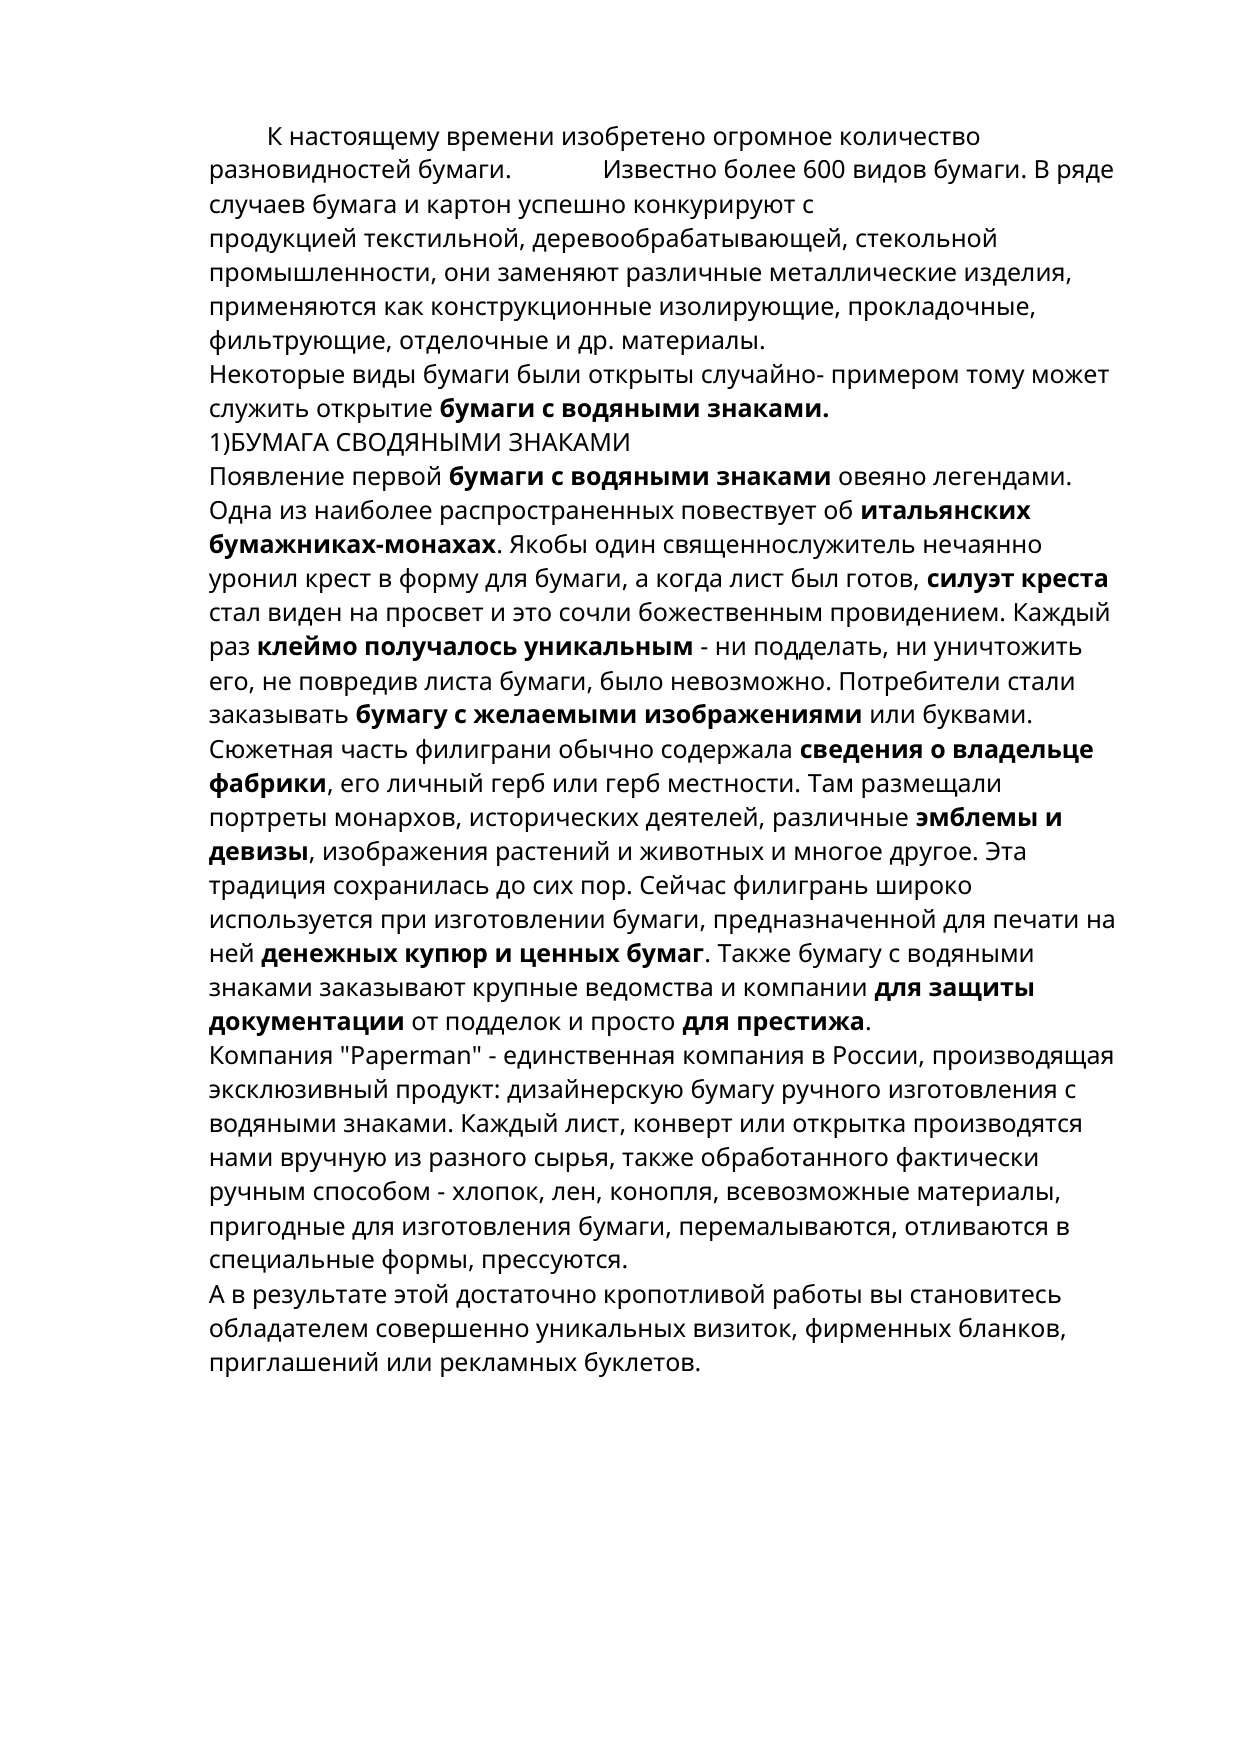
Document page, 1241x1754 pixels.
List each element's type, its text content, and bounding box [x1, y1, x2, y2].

text А в результате этой достаточно кропотливой работы вы становитесь обладателем совершенно уникальных визиток, фирменных бланков, приглашений или рекламных буклетов. [208, 1276, 1120, 1378]
text 1)БУМАГА СВОДЯНЫМИ ЗНАКАМИ [208, 425, 1120, 459]
text К настоящему времени изобретено огромное количество разновидностей бумаги. Известно более 600 видов бумаги. В ряде случаев бумага и картон успешно конкурируют с [208, 118, 1120, 220]
text Компания "Paperman" - единственная компания в России, производящая эксклюзивный продукт: дизайнерскую бумагу ручного изготовления с водяными знаками. Каждый лист, конверт или открытка производятся нами вручную из разного сырья, также обработанного фактически ручным способом - хлопок, лен, конопля, всевозможные материалы, пригодные для изготовления бумаги, перемалываются, отливаются в специальные формы, прессуются. [208, 1038, 1120, 1276]
text Появление первой бумаги с водяными знаками овеяно легендами. Одна из наиболее распространенных повествует об итальянских бумажниках-монахах. Якобы один священнослужитель нечаянно уронил крест в форму для бумаги, а когда лист был готов, силуэт креста стал виден на просвет и это сочли божественным провидением. Каждый раз клеймо получалось уникальным - ни подделать, ни уничтожить его, не повредив листа бумаги, было невозможно. Потребители стали заказывать бумагу с желаемыми изображениями или буквами. Сюжетная часть филиграни обычно содержала сведения о владельце фабрики, его личный герб или герб местности. Там размещали портреты монархов, исторических деятелей, различные эмблемы и девизы, изображения растений и животных и многое другое. Эта традиция сохранилась до сих пор. Сейчас филигрань широко используется при изготовлении бумаги, предназначенной для печати на ней денежных купюр и ценных бумаг. Также бумагу с водяными знаками заказывают крупные ведомства и компании для защиты документации от подделок и просто для престижа. [208, 459, 1120, 1038]
text Некоторые виды бумаги были открыты случайно- примером тому может служить открытие бумаги с водяными знаками. [208, 357, 1120, 425]
text продукцией текстильной, деревообрабатывающей, стекольной промышленности, они заменяют различные металлические изделия, применяются как конструкционные изолирующие, прокладочные, фильтрующие, отделочные и др. материалы. [208, 220, 1120, 357]
